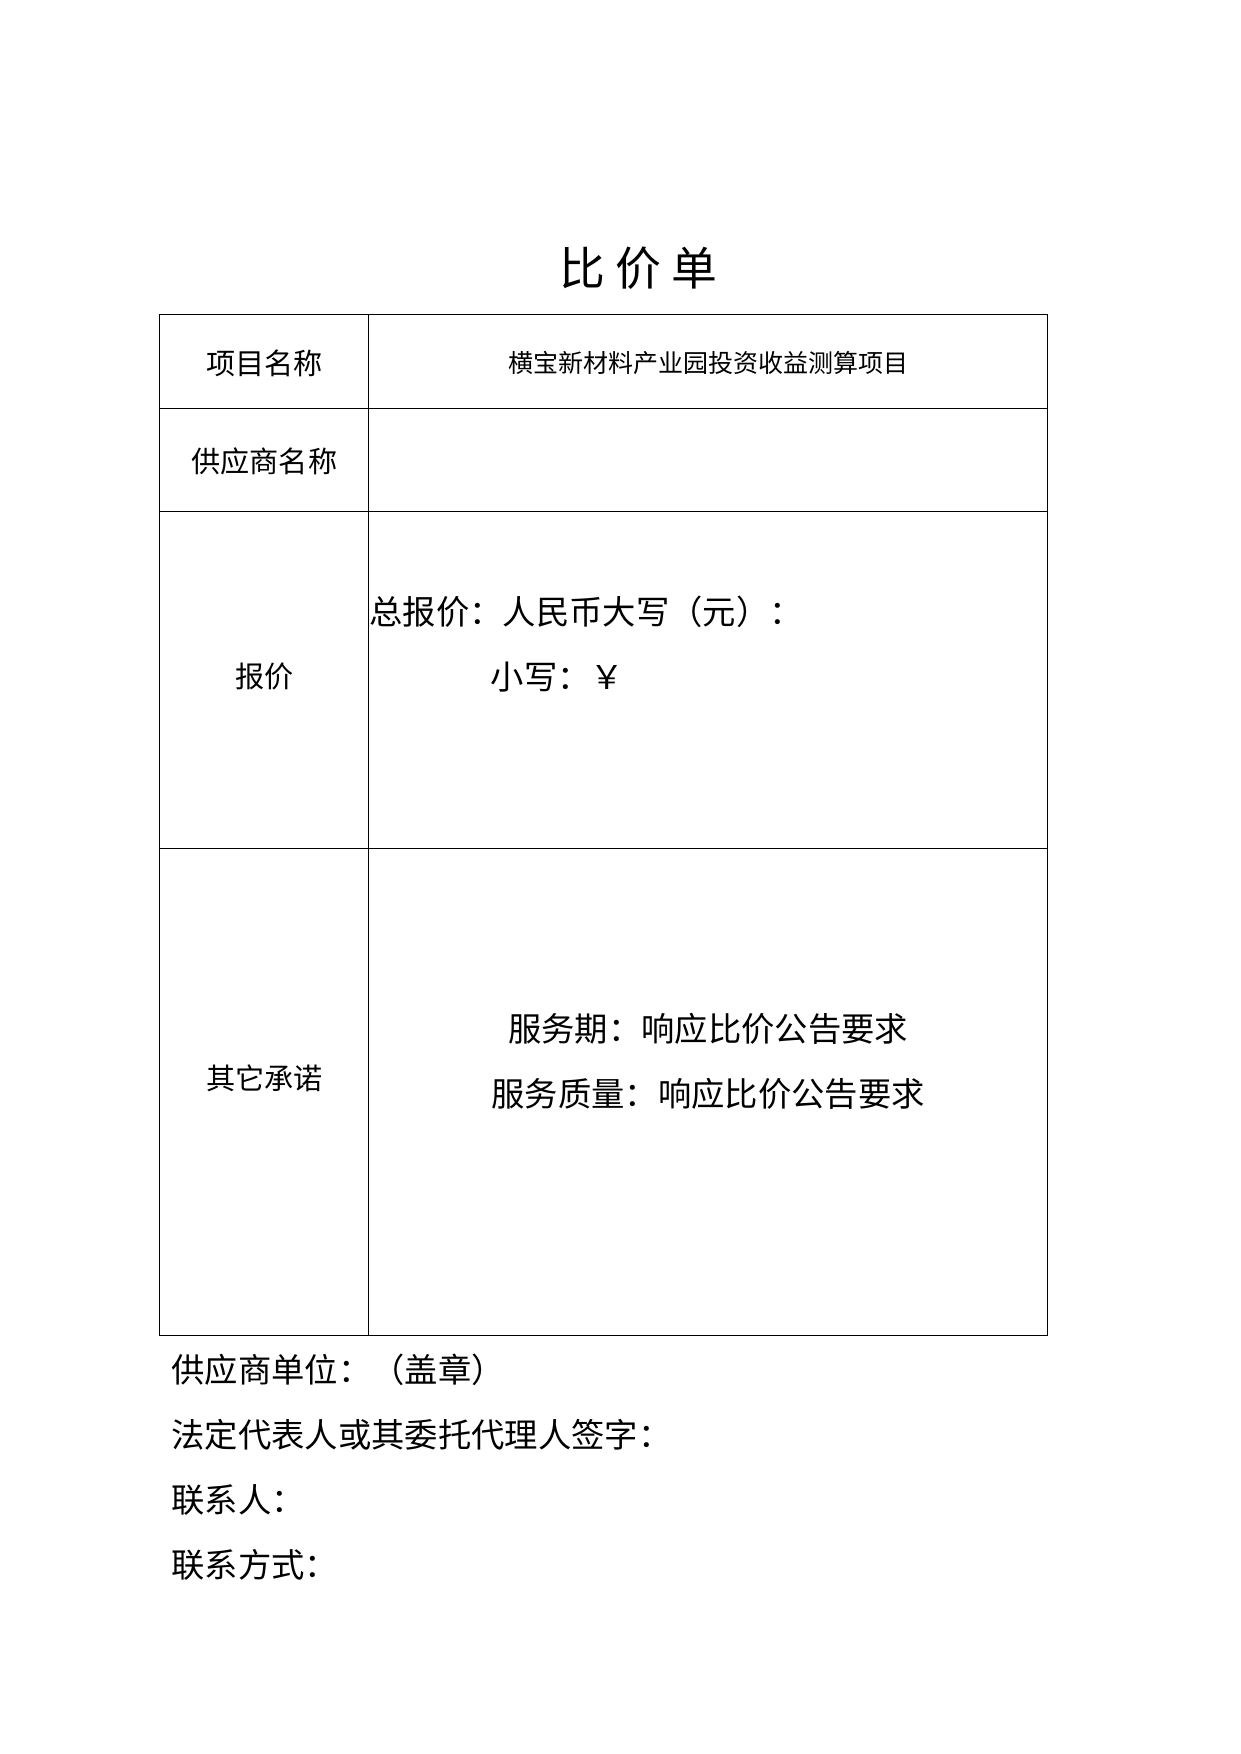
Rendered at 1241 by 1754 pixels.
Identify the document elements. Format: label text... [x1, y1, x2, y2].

table_header 项目名称 [160, 315, 368, 407]
text 联系人： [171, 1466, 1104, 1531]
table_cell 供应商名称 [160, 409, 368, 511]
text 供应商单位：（盖章） [171, 1336, 1104, 1401]
table_cell 服务期：响应比价公告要求 服务质量：响应比价公告要求 [369, 849, 1047, 1335]
table_header 横宝新材料产业园投资收益测算项目 [369, 315, 1047, 407]
table_cell 总报价：人民币大写（元）： 小写：￥ [369, 512, 1047, 848]
table_cell [369, 409, 1047, 511]
table_cell 其它承诺 [160, 849, 368, 1335]
text 比 价 单 [171, 217, 1104, 314]
table_cell 报价 [160, 512, 368, 848]
text 法定代表人或其委托代理人签字： [171, 1401, 1104, 1466]
text 联系方式： [171, 1531, 1104, 1596]
